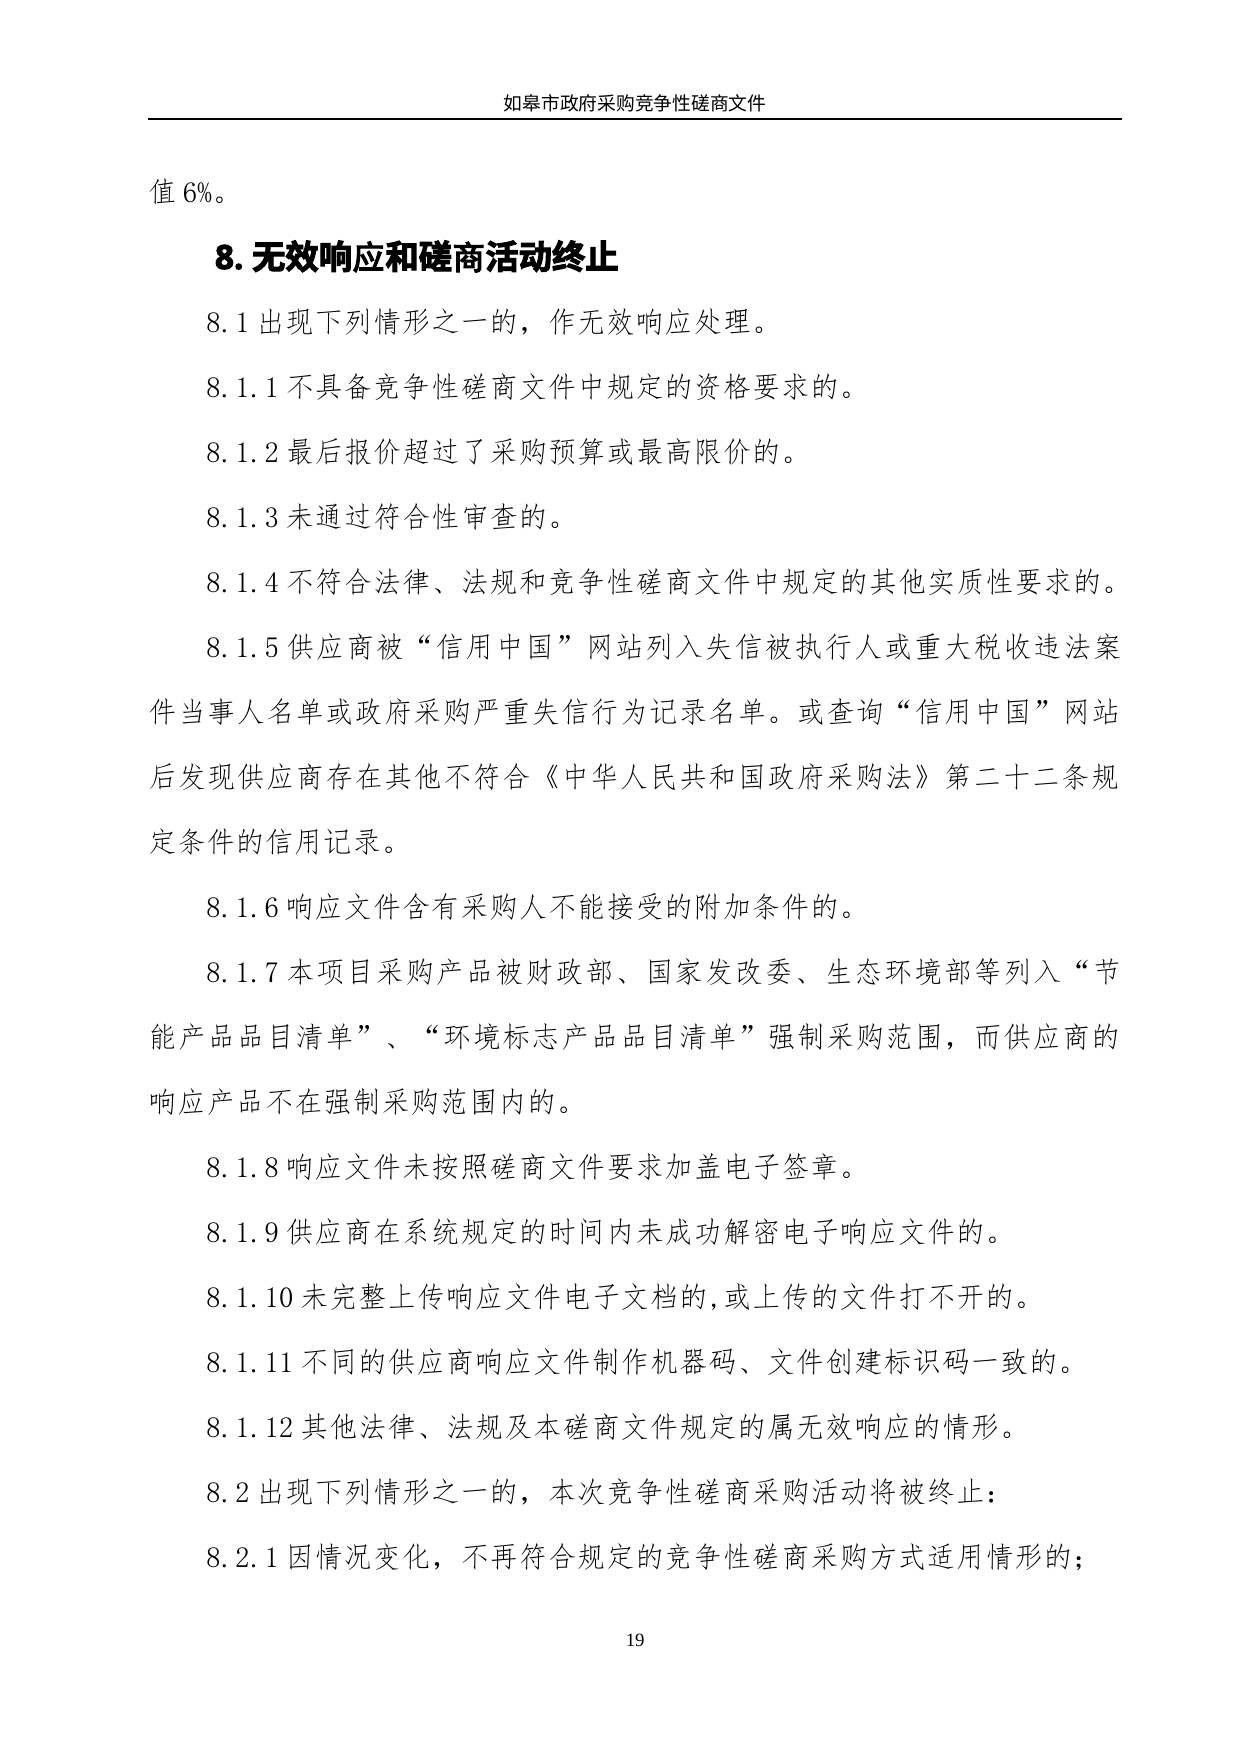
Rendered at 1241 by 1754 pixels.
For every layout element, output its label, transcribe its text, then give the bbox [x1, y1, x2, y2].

text 8.1.7本项目采购产品被财政部、国家发改委、生态环境部等列入“节能产品品目清单”、“环境标志产品品目清单”强制采购范围，而供应商的响应产品不在强制采购范围内的。 [148, 937, 1122, 1132]
text 8.1.2最后报价超过了采购预算或最高限价的。 [148, 417, 1122, 482]
text 8.1.4不符合法律、法规和竞争性磋商文件中规定的其他实质性要求的。 [148, 547, 1122, 612]
text 8.1出现下列情形之一的，作无效响应处理。 [148, 287, 1122, 352]
text 8.1.6响应文件含有采购人不能接受的附加条件的。 [148, 872, 1122, 937]
text 8.2出现下列情形之一的，本次竞争性磋商采购活动将被终止： [148, 1457, 1122, 1522]
text 8.1.3未通过符合性审查的。 [148, 482, 1122, 547]
text 8.1.10未完整上传响应文件电子文档的,或上传的文件打不开的。 [148, 1262, 1122, 1327]
subtitle 无效响应和磋商活动终止 [148, 222, 1122, 287]
text 8.1.8响应文件未按照磋商文件要求加盖电子签章。 [148, 1132, 1122, 1197]
text 8.1.12其他法律、法规及本磋商文件规定的属无效响应的情形。 [148, 1392, 1122, 1457]
text 8.1.11不同的供应商响应文件制作机器码、文件创建标识码一致的。 [148, 1327, 1122, 1392]
text 8.1.5供应商被“信用中国”网站列入失信被执行人或重大税收违法案件当事人名单或政府采购严重失信行为记录名单。或查询“信用中国”网站后发现供应商存在其他不符合《中华人民共和国政府采购法》第二十二条规定条件的信用记录。 [148, 612, 1122, 872]
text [148, 157, 1122, 222]
text 8.2.1因情况变化，不再符合规定的竞争性磋商采购方式适用情形的； [148, 1522, 1122, 1587]
text 8.1.1不具备竞争性磋商文件中规定的资格要求的。 [148, 352, 1122, 417]
text 8.1.9供应商在系统规定的时间内未成功解密电子响应文件的。 [148, 1197, 1122, 1262]
